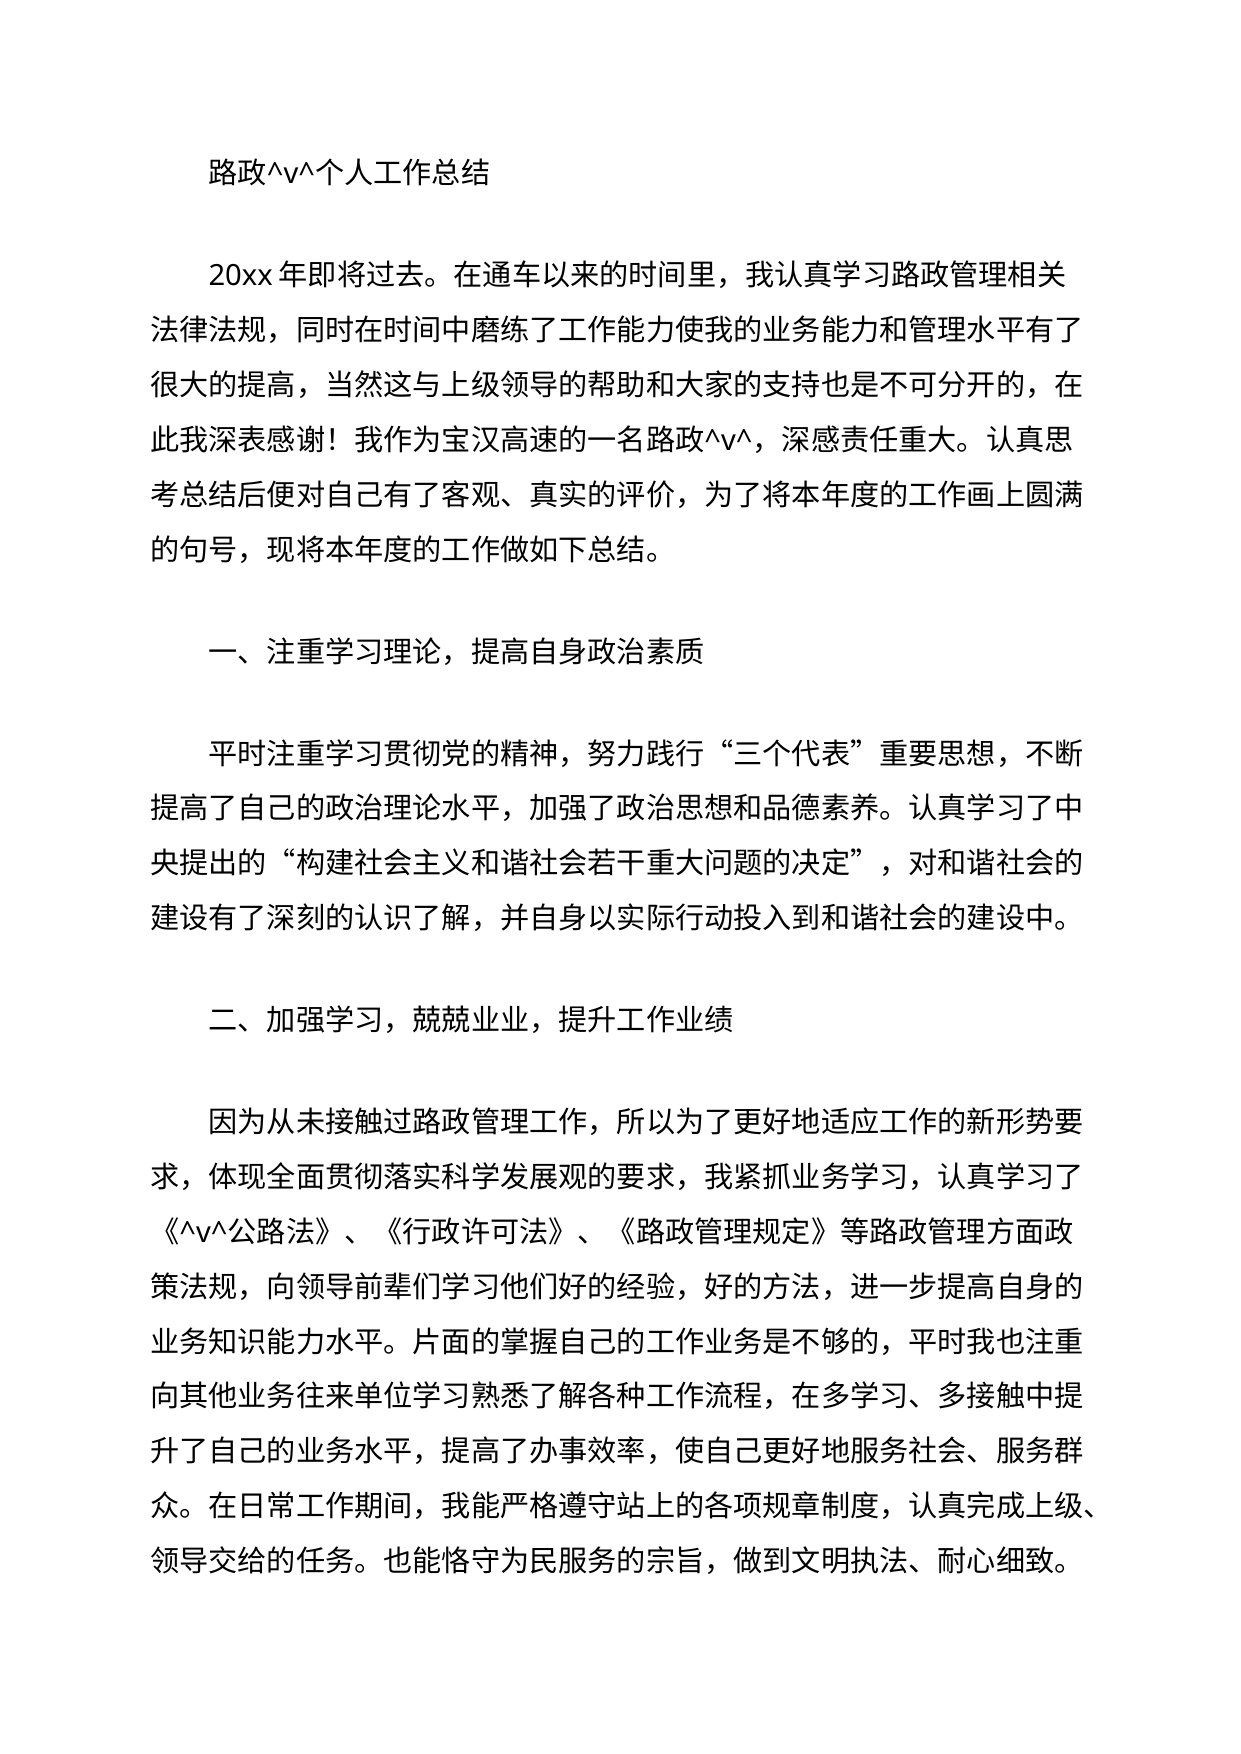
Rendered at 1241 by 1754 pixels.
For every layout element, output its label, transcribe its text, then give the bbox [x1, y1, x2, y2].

text 二、加强学习，兢兢业业，提升工作业绩 [150, 997, 1090, 1039]
text 平时注重学习贯彻党的精神，努力践行“三个代表”重要思想，不断提高了自己的政治理论水平，加强了政治思想和品德素养。认真学习了中央提出的“构建社会主义和谐社会若干重大问题的决定”，对和谐社会的建设有了深刻的认识了解，并自身以实际行动投入到和谐社会的建设中。 [150, 730, 1090, 937]
text 20xx年即将过去。在通车以来的时间里，我认真学习路政管理相关法律法规，同时在时间中磨练了工作能力使我的业务能力和管理水平有了很大的提高，当然这与上级领导的帮助和大家的支持也是不可分开的，在此我深表感谢！我作为宝汉高速的一名路政^v^，深感责任重大。认真思考总结后便对自己有了客观、真实的评价，为了将本年度的工作画上圆满的句号，现将本年度的工作做如下总结。 [150, 252, 1090, 569]
text 一、注重学习理论，提高自身政治素质 [150, 628, 1090, 671]
text 路政^v^个人工作总结 [150, 150, 1090, 192]
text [150, 1098, 1090, 1580]
